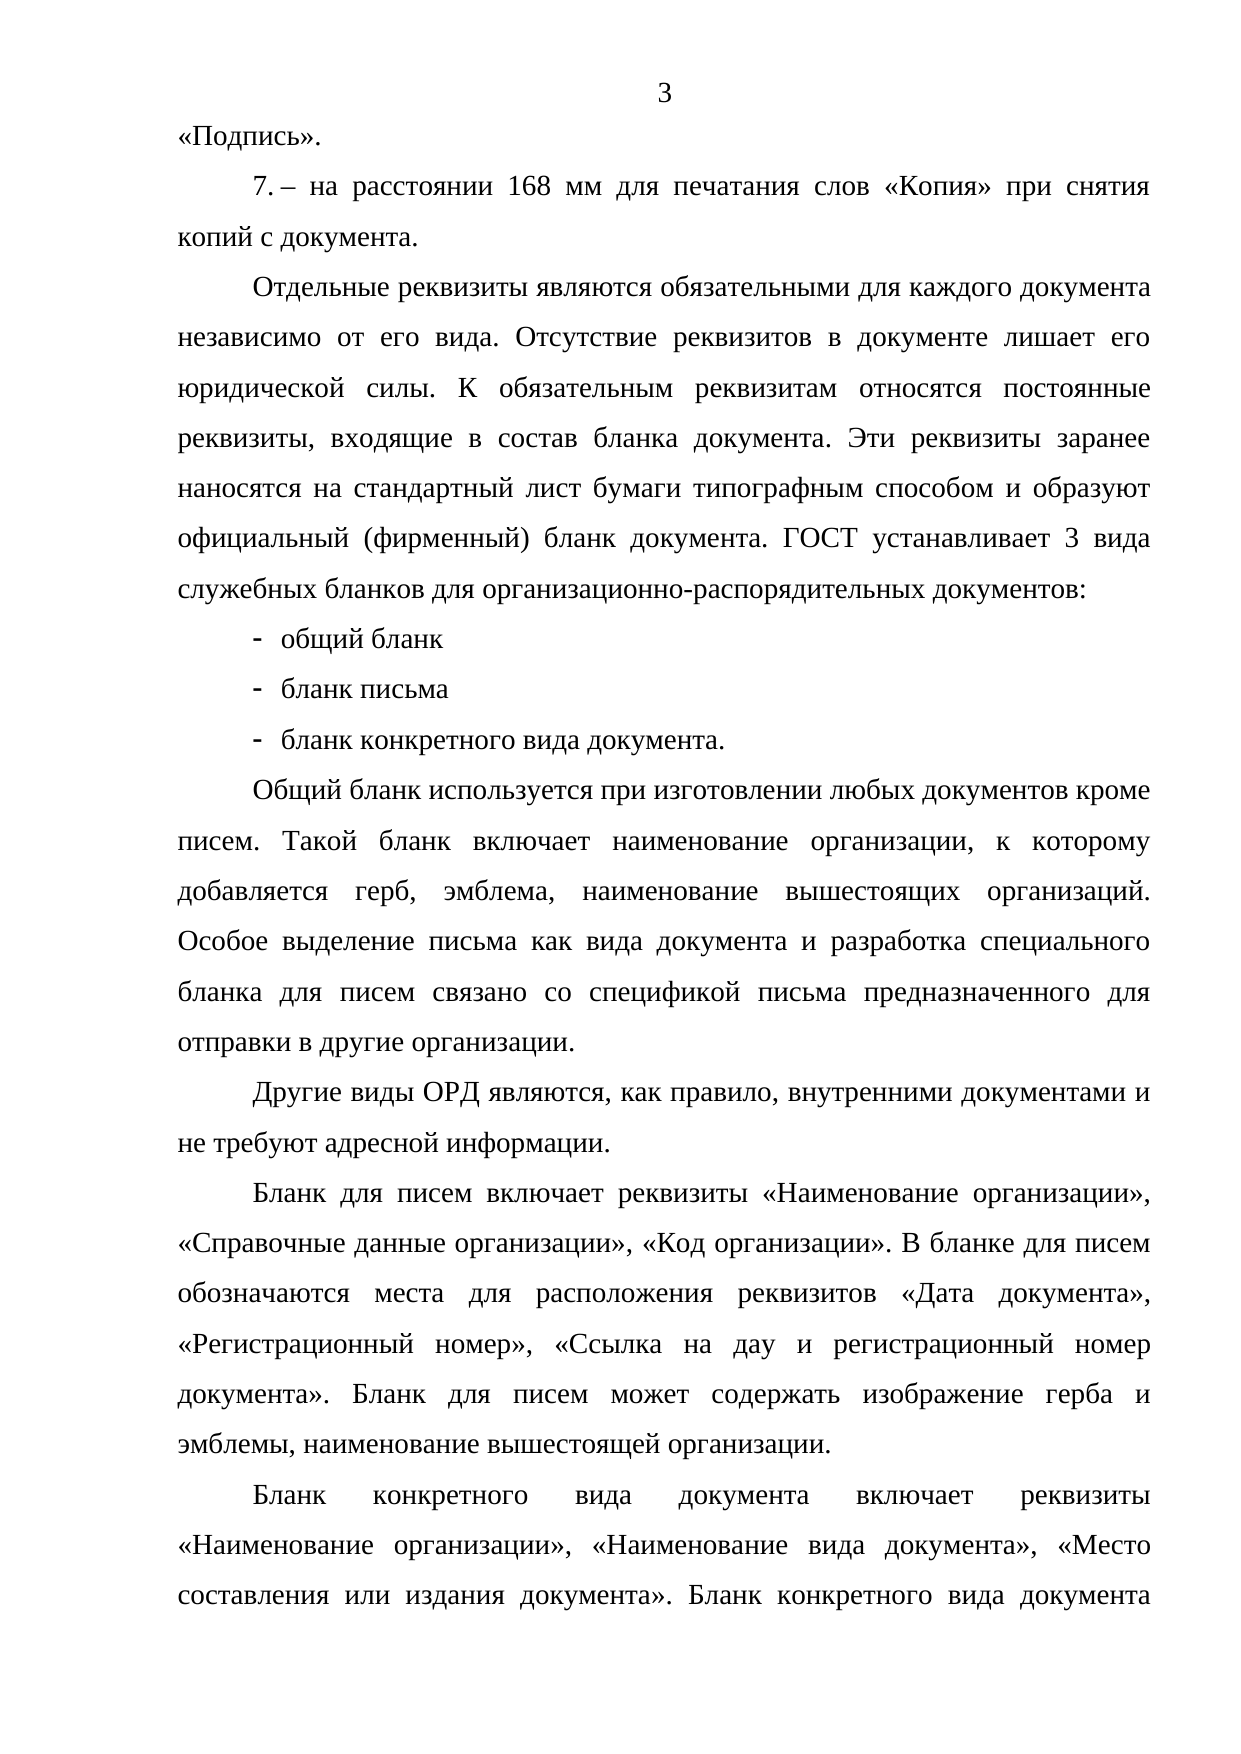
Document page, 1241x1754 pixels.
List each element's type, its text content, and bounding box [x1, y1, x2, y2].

text Отдельные реквизиты являются обязательными для каждого документа независимо от его вида. Отсутствие реквизитов в документе лишает его юридической силы. К обязательным реквизитам относятся постоянные реквизиты, входящие в состав бланка документа. Эти реквизиты заранее наносятся на стандартный лист бумаги типографным способом и образуют официальный (фирменный) бланк документа. ГОСТ устанавливает 3 вида служебных бланков для организационно-распорядительных документов: [177, 269, 1152, 604]
text Другие виды ОРД являются, как правило, внутренними документами и не требуют адресной информации. [177, 1074, 1152, 1158]
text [177, 1477, 1152, 1611]
list – на расстоянии 168 мм для печатания слов «Копия» при снятия копий с документа. [177, 168, 1152, 252]
list бланк конкретного вида документа. [177, 722, 1152, 756]
list бланк письма [177, 672, 1152, 705]
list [177, 118, 1152, 152]
list общий бланк [177, 621, 1152, 655]
text Бланк для писем включает реквизиты «Наименование организации», «Справочные данные организации», «Код организации». В бланке для писем обозначаются места для расположения реквизитов «Дата документа», «Регистрационный номер», «Ссылка на дау и регистрационный номер документа». Бланк для писем может содержать изображение герба и эмблемы, наименование вышестоящей организации. [177, 1175, 1152, 1460]
text Общий бланк используется при изготовлении любых документов кроме писем. Такой бланк включает наименование организации, к которому добавляется герб, эмблема, наименование вышестоящих организаций. Особое выделение письма как вида документа и разработка специального бланка для писем связано со спецификой письма предназначенного для отправки в другие организации. [177, 772, 1152, 1058]
